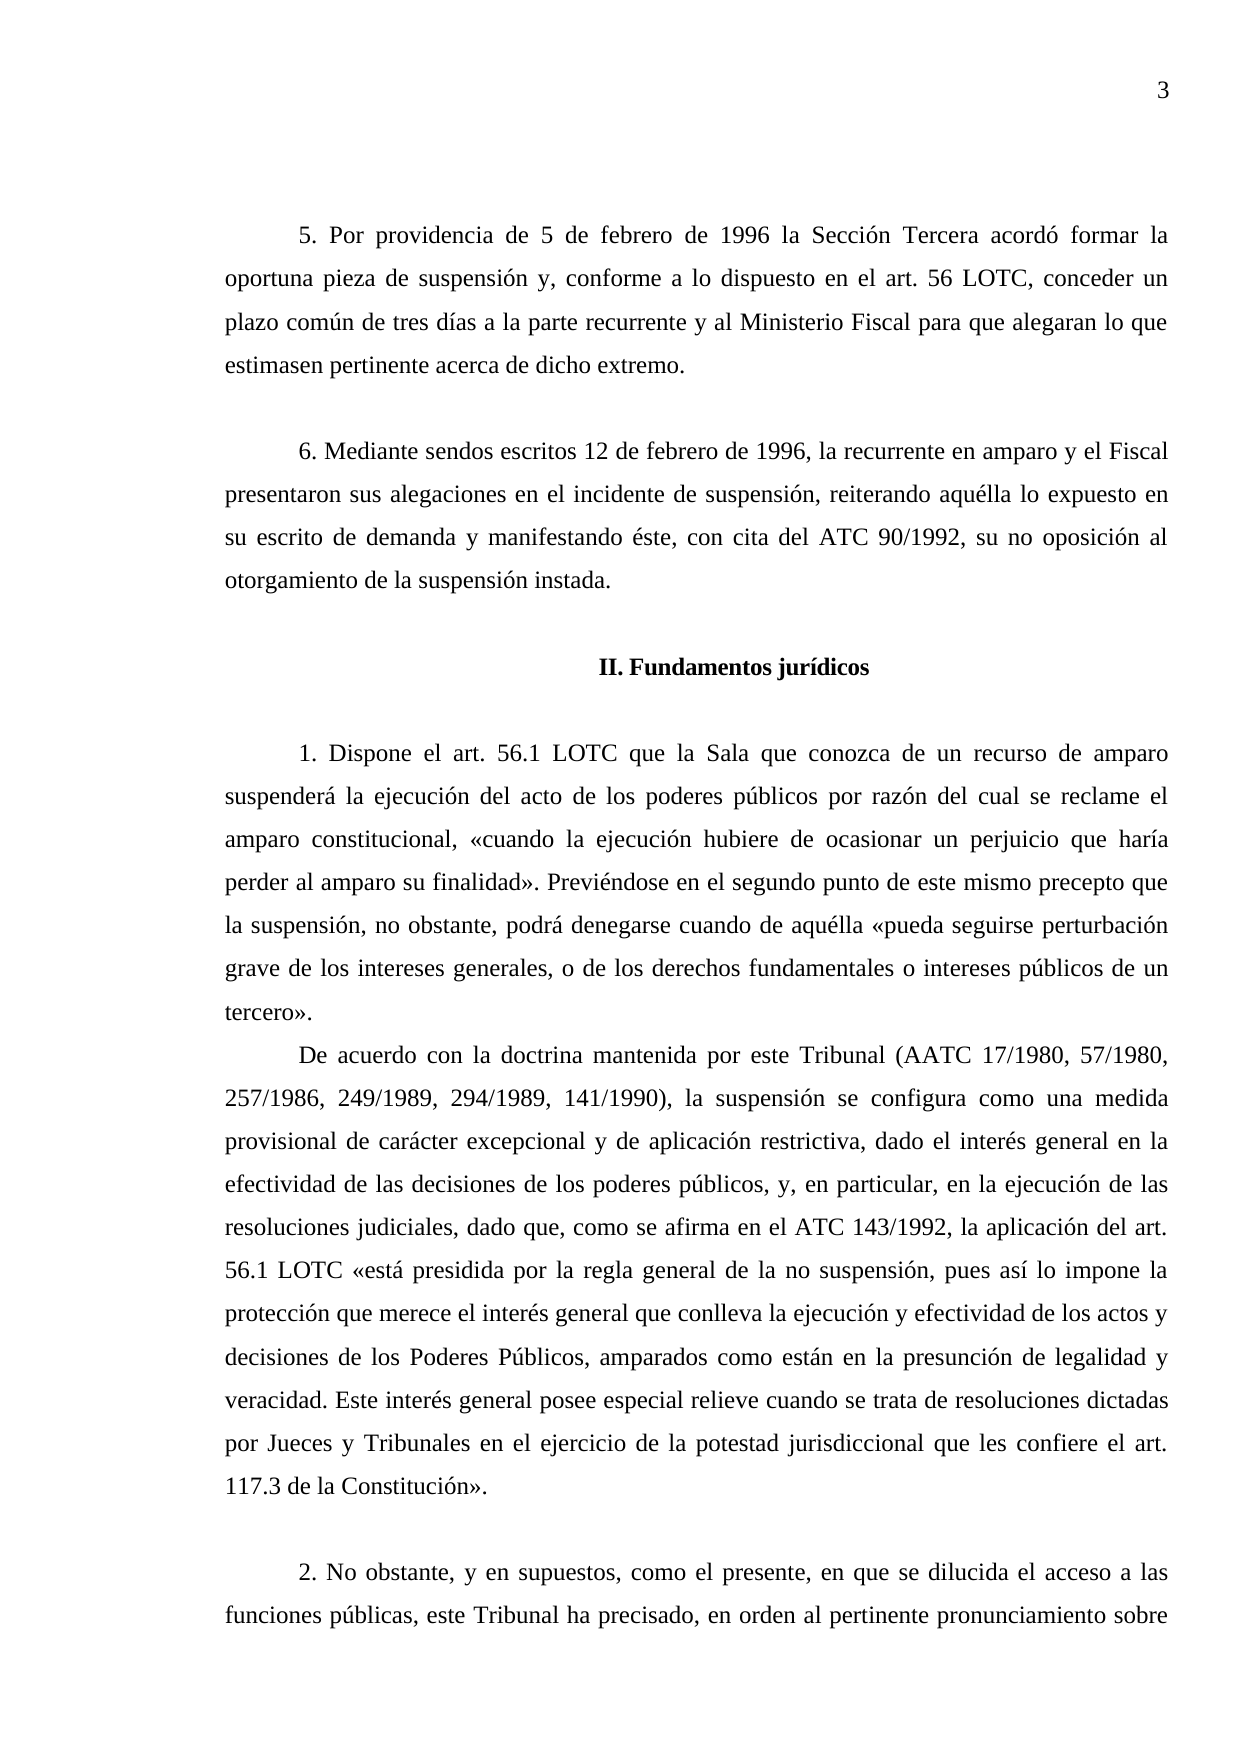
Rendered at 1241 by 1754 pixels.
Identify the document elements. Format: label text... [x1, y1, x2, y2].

text 6. Mediante sendos escritos 12 de febrero de 1996, la recurrente en amparo y el Fiscal presentaron sus alegaciones en el incidente de suspensión, reiterando aquélla lo expuesto en su escrito de demanda y manifestando éste, con cita del ATC 90/1992, su no oposición al otorgamiento de la suspensión instada. [224, 436, 1169, 594]
text 1. Dispone el art. 56.1 LOTC que la Sala que conozca de un recurso de amparo suspenderá la ejecución del acto de los poderes públicos por razón del cual se reclame el amparo constitucional, «cuando la ejecución hubiere de ocasionar un perjuicio que haría perder al amparo su finalidad». Previéndose en el segundo punto de este mismo precepto que la suspensión, no obstante, podrá denegarse cuando de aquélla «pueda seguirse perturbación grave de los intereses generales, o de los derechos fundamentales o intereses públicos de un tercero». [224, 738, 1169, 1025]
subtitle II. Fundamentos jurídicos [224, 652, 1169, 680]
text De acuerdo con la doctrina mantenida por este Tribunal (AATC 17/1980, 57/1980, 257/1986, 249/1989, 294/1989, 141/1990), la suspensión se configura como una medida provisional de carácter excepcional y de aplicación restrictiva, dado el interés general en la efectividad de las decisiones de los poderes públicos, y, en particular, en la ejecución de las resoluciones judiciales, dado que, como se afirma en el ATC 143/1992, la aplicación del art. 56.1 LOTC «está presidida por la regla general de la no suspensión, pues así lo impone la protección que merece el interés general que conlleva la ejecución y efectividad de los actos y decisiones de los Poderes Públicos, amparados como están en la presunción de legalidad y veracidad. Este interés general posee especial relieve cuando se trata de resoluciones dictadas por Jueces y Tribunales en el ejercicio de la potestad jurisdiccional que les confiere el art. 117.3 de la Constitución». [224, 1040, 1169, 1500]
text 5. Por providencia de 5 de febrero de 1996 la Sección Tercera acordó formar la oportuna pieza de suspensión y, conforme a lo dispuesto en el art. 56 LOTC, conceder un plazo común de tres días a la parte recurrente y al Ministerio Fiscal para que alegaran lo que estimasen pertinente acerca de dicho extremo. [224, 220, 1169, 378]
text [224, 1557, 1169, 1629]
